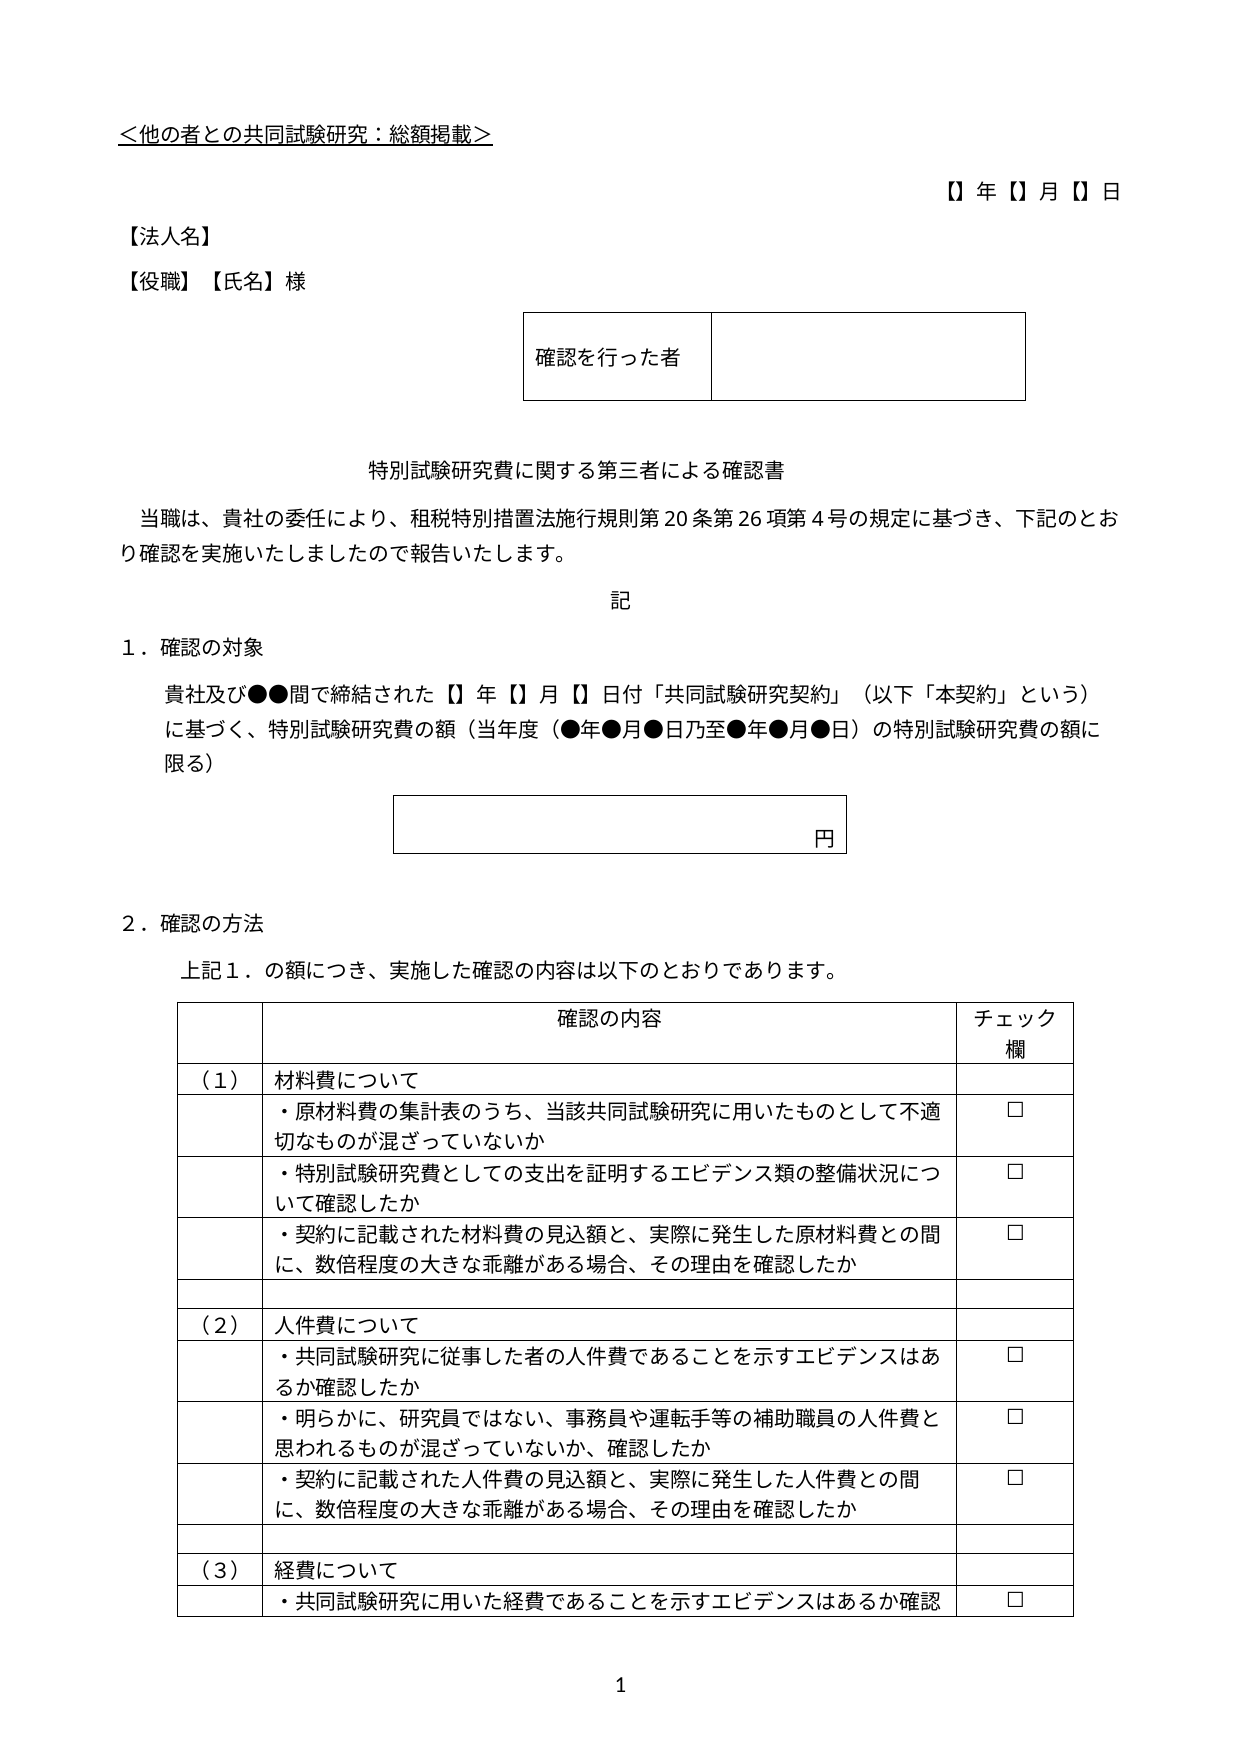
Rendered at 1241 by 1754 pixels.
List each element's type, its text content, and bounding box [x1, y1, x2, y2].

table_cell 人件費について [263, 1309, 956, 1339]
text 【法人名】 [118, 222, 1034, 250]
table_header [712, 313, 1025, 400]
table_cell [178, 1525, 262, 1553]
table_cell ・契約に記載された材料費の見込額と、実際に発生した原材料費との間に、数倍程度の大きな乖離がある場合、その理由を確認したか [263, 1218, 956, 1279]
text 【】年【】月【】日 [118, 177, 1122, 205]
table_cell ・共同試験研究に従事した者の人件費であることを示すエビデンスはあるか確認したか [263, 1341, 956, 1401]
table_cell （２） [178, 1309, 262, 1339]
table_cell （１） [178, 1064, 262, 1094]
table_cell [263, 1280, 956, 1308]
table_cell [178, 1586, 262, 1616]
table_cell ・原材料費の集計表のうち、当該共同試験研究に用いたものとして不適切なものが混ざっていないか [263, 1095, 956, 1156]
text 上記１．の額につき、実施した確認の内容は以下のとおりであります。 [118, 954, 1122, 985]
table_cell [957, 1309, 1073, 1339]
table_header チェック欄 [957, 1003, 1073, 1063]
table_header 確認の内容 [263, 1003, 956, 1063]
table_header 確認を行った者 [524, 313, 711, 400]
table_cell [957, 1554, 1073, 1584]
text 貴社及び●●間で締結された【】年【】月【】日付「共同試験研究契約」（以下「本契約」という）に基づく、特別試験研究費の額（当年度（●年●月●日乃至●年●月●日）の特別試験研究費の額に限る） [164, 678, 1122, 778]
table_header [178, 1003, 262, 1063]
table_cell ・特別試験研究費としての支出を証明するエビデンス類の整備状況について確認したか [263, 1157, 956, 1217]
table_cell [178, 1464, 262, 1524]
table_cell [263, 1525, 956, 1553]
table_cell 材料費について [263, 1064, 956, 1094]
text ２．確認の方法 [118, 907, 1122, 937]
text ＜他の者との共同試験研究：総額掲載＞ [118, 118, 1122, 148]
text １．確認の対象 [118, 631, 1122, 661]
table_cell [178, 1402, 262, 1462]
table_cell ・明らかに、研究員ではない、事務員や運転手等の補助職員の人件費と思われるものが混ざっていないか、確認したか [263, 1402, 956, 1462]
text 【役職】【氏名】様 [118, 267, 1034, 295]
table_cell [957, 1280, 1073, 1308]
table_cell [263, 1586, 956, 1616]
table_cell [178, 1218, 262, 1279]
table_cell 経費について [263, 1554, 956, 1584]
table_cell ・契約に記載された人件費の見込額と、実際に発生した人件費との間に、数倍程度の大きな乖離がある場合、その理由を確認したか [263, 1464, 956, 1524]
table_header 円 [394, 796, 846, 853]
text 当職は、貴社の委任により、租税特別措置法施行規則第20条第26項第4号の規定に基づき、下記のとおり確認を実施いたしましたので報告いたします。 [118, 502, 1136, 567]
subtitle 記 [118, 584, 1122, 614]
table_cell [178, 1280, 262, 1308]
table_cell （３） [178, 1554, 262, 1584]
table_cell [957, 1525, 1073, 1553]
table_cell [178, 1341, 262, 1401]
table_cell [957, 1064, 1073, 1094]
text 特別試験研究費に関する第三者による確認書 [118, 455, 1034, 485]
table_cell [178, 1095, 262, 1156]
table_cell [178, 1157, 262, 1217]
